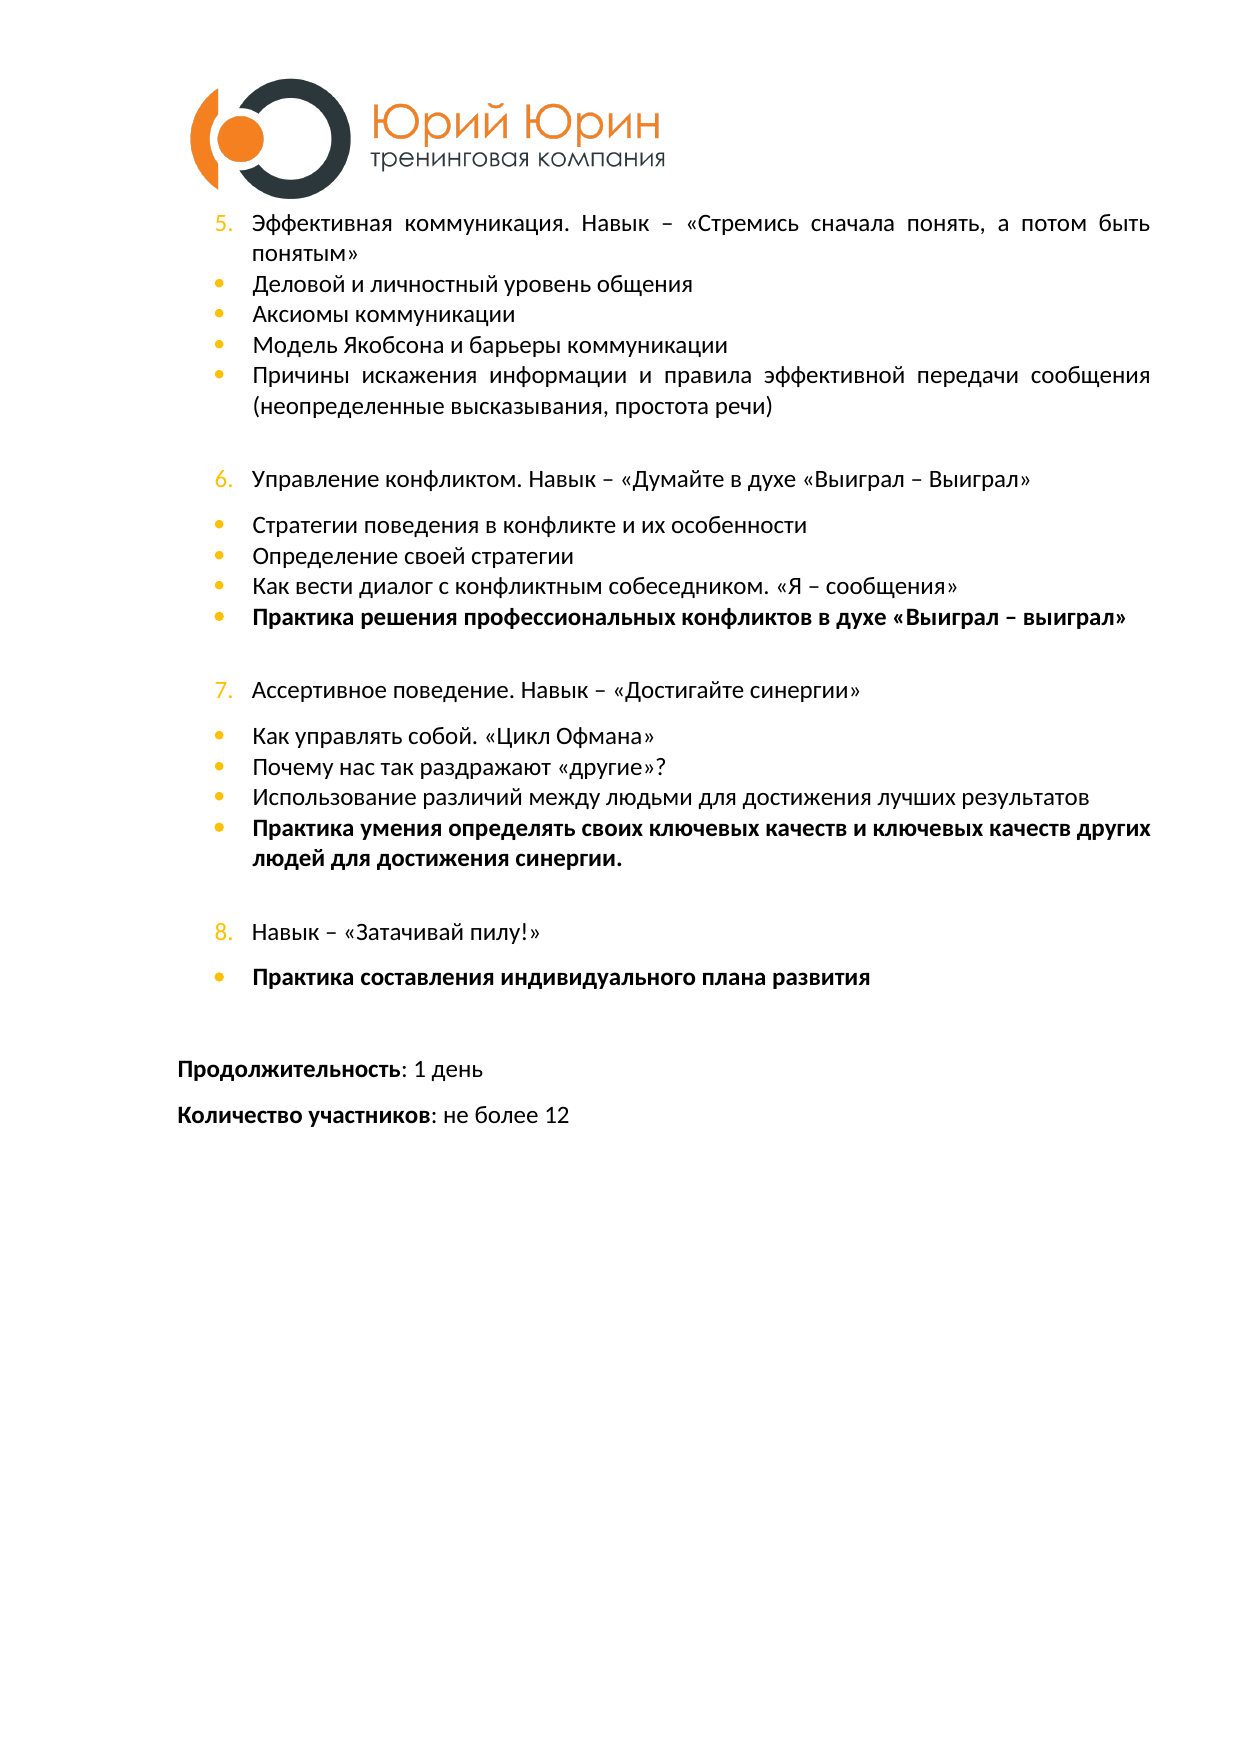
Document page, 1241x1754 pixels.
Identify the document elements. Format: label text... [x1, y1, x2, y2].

list Причины искажения информации и правила эффективной передачи сообщения (неопределенные высказывания, простота речи) [215, 359, 1152, 421]
list Навык – «Затачивай пилу!» [214, 916, 1152, 946]
list Эффективная коммуникация. Навык – «Стремись сначала понять, а потом быть понятым» [214, 207, 1152, 268]
text Количество участников: не более 12 [177, 1099, 1152, 1129]
list Практика составления индивидуального плана развития [215, 961, 1152, 992]
list Аксиомы коммуникации [215, 298, 1152, 329]
list Как управлять собой. «Цикл Офмана» [215, 720, 1152, 751]
list Как вести диалог с конфликтным собеседником. «Я – сообщения» [215, 570, 1152, 601]
list Управление конфликтом. Навык – «Думайте в духе «Выиграл – Выиграл» [214, 463, 1152, 494]
list Модель Якобсона и барьеры коммуникации [215, 329, 1152, 359]
list Деловой и личностный уровень общения [215, 268, 1152, 298]
list Определение своей стратегии [215, 540, 1152, 570]
list Практика решения профессиональных конфликтов в духе «Выиграл – выиграл» [215, 601, 1152, 631]
list Ассертивное поведение. Навык – «Достигайте синергии» [214, 674, 1152, 705]
list Стратегии поведения в конфликте и их особенности [215, 509, 1152, 540]
text Продолжительность: 1 день [177, 1053, 1152, 1083]
picture [177, 73, 676, 207]
list Практика умения определять своих ключевых качеств и ключевых качеств других людей для достижения синергии. [215, 812, 1152, 873]
list Использование различий между людьми для достижения лучших результатов [215, 781, 1152, 812]
list Почему нас так раздражают «другие»? [215, 751, 1152, 781]
